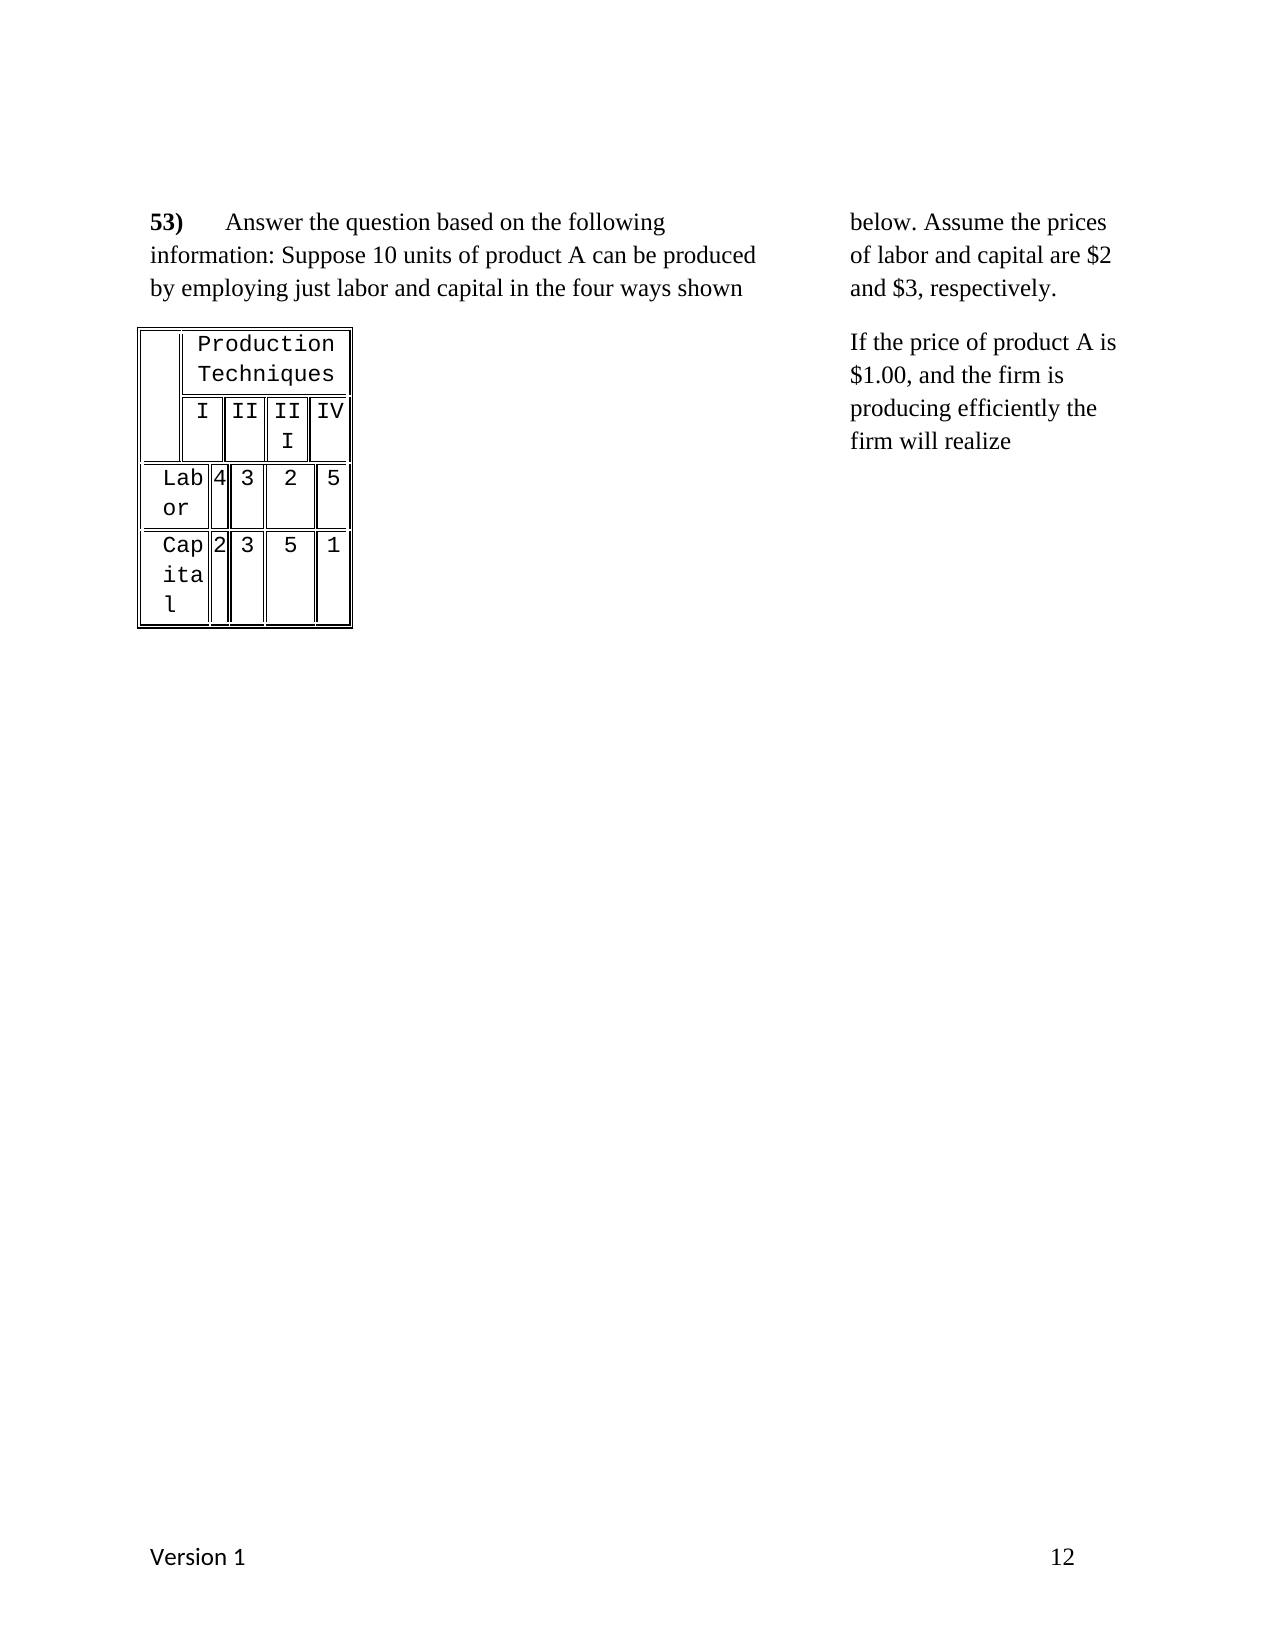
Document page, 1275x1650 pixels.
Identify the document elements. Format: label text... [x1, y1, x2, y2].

table_header Production Techniques [181, 331, 349, 394]
table_cell 1 [316, 528, 351, 624]
table_cell Capital [139, 528, 210, 624]
table_cell 5 [316, 461, 351, 528]
table_cell 3 [230, 528, 265, 624]
table_cell II [226, 398, 264, 461]
table_cell Labor [139, 461, 210, 528]
text 53) Answer the question based on the following information: Suppose 10 units of product A can be produced by employing just labor and capital in the four ways shown below. Assume the prices of labor and capital are $2 and $3, respectively. [150, 207, 775, 302]
table_header [141, 331, 181, 461]
table_cell 4 [212, 465, 227, 528]
table_cell 2 [267, 465, 314, 528]
text If the price of product A is $1.00, and the firm is producing efficiently the firm will realize [850, 327, 1125, 454]
table_cell 5 [265, 528, 316, 624]
table_cell III [268, 398, 307, 461]
table_cell 2 [210, 532, 229, 624]
table_cell I [183, 398, 222, 461]
table_cell 3 [232, 465, 263, 528]
text 53) Answer the question based on the following information: Suppose 10 units of product A can be produced by employing just labor and capital in the four ways shown below. Assume the prices of labor and capital are $2 and $3, respectively. [850, 207, 1125, 302]
table_cell IV [309, 394, 351, 461]
